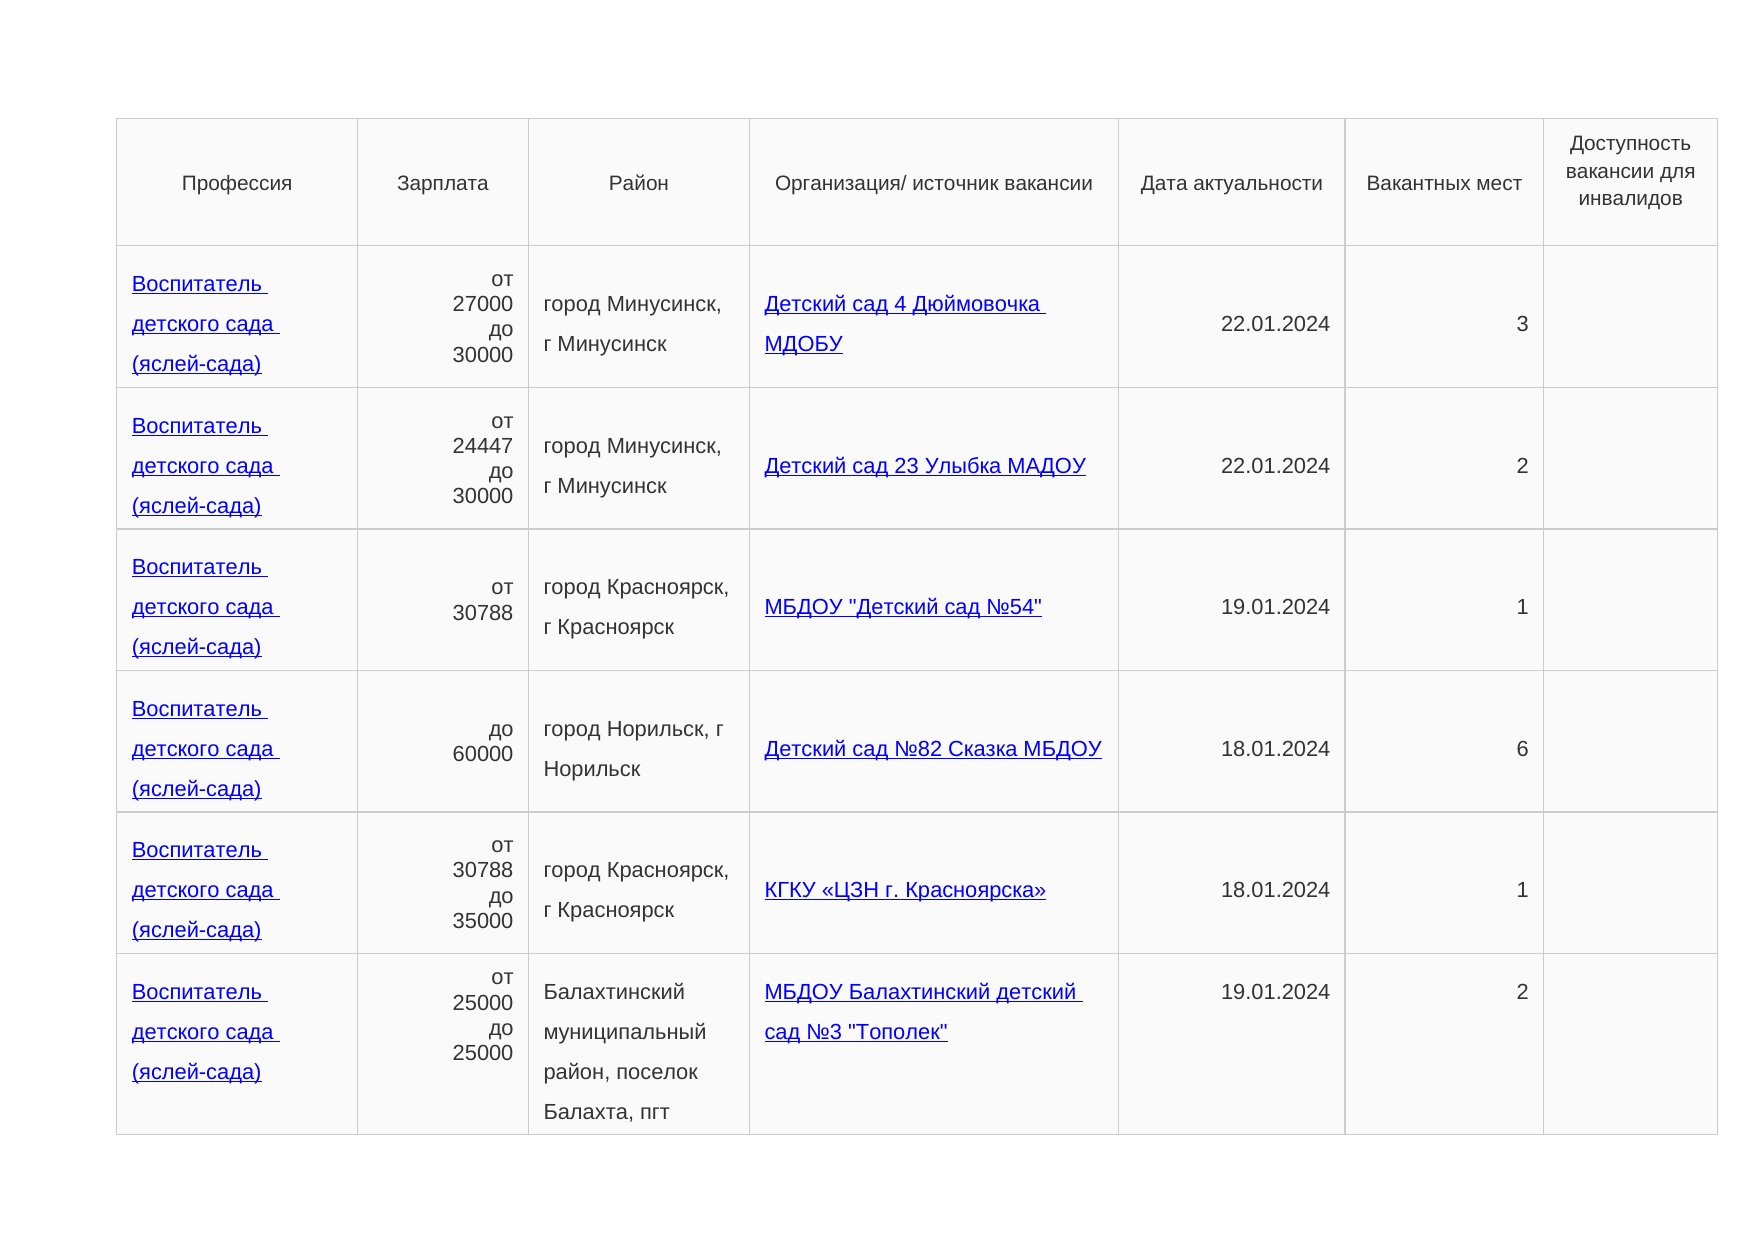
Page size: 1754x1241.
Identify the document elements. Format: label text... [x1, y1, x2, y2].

table_cell [1544, 813, 1717, 953]
table_cell город Норильск, г Норильск [529, 671, 749, 811]
table_cell КГКУ «ЦЗН г. Красноярска» [750, 813, 1118, 953]
table_cell [1544, 246, 1717, 386]
table_cell Воспитатель детского сада (яслей-сада) [117, 954, 357, 1134]
table_header Зарплата [358, 119, 528, 245]
table_cell МБДОУ "Детский сад №54" [750, 530, 1118, 669]
table_header Профессия [117, 119, 357, 245]
table_cell от 24447 до 30000 [358, 388, 528, 528]
table_cell 22.01.2024 [1119, 388, 1344, 528]
table_cell 19.01.2024 [1119, 530, 1344, 669]
table_header Дата актуальности [1119, 119, 1344, 245]
table_cell 3 [1346, 246, 1543, 386]
table_cell 1 [1346, 530, 1543, 669]
table_cell Детский сад 4 Дюймовочка МДОБУ [750, 246, 1118, 386]
table_cell от 30788 [358, 530, 528, 669]
table_cell от 25000 до 25000 [358, 954, 528, 1134]
table_cell [1544, 388, 1717, 528]
table_cell город Красноярск, г Красноярск [529, 813, 749, 953]
table_cell от 30788 до 35000 [358, 813, 528, 953]
table_cell Воспитатель детского сада (яслей-сада) [117, 813, 357, 953]
table_cell от 27000 до 30000 [358, 246, 528, 386]
table_cell Воспитатель детского сада (яслей-сада) [117, 671, 357, 811]
table_cell [1544, 530, 1717, 669]
table_cell 1 [1346, 813, 1543, 953]
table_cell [529, 954, 749, 1134]
table_cell 6 [1346, 671, 1543, 811]
table_cell [1544, 954, 1717, 1134]
table_cell [1544, 671, 1717, 811]
table_cell город Минусинск, г Минусинск [529, 246, 749, 386]
table_cell 2 [1346, 954, 1543, 1134]
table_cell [750, 954, 1118, 1134]
table_cell город Минусинск, г Минусинск [529, 388, 749, 528]
table_header Вакантных мест [1346, 119, 1543, 245]
table_cell Воспитатель детского сада (яслей-сада) [117, 530, 357, 669]
table_cell 22.01.2024 [1119, 246, 1344, 386]
table_header Организация/ источник вакансии [750, 119, 1118, 245]
table_cell Воспитатель детского сада (яслей-сада) [117, 388, 357, 528]
table_cell 18.01.2024 [1119, 813, 1344, 953]
table_cell Детский сад №82 Сказка МБДОУ [750, 671, 1118, 811]
table_cell город Красноярск, г Красноярск [529, 530, 749, 669]
table_cell Воспитатель детского сада (яслей-сада) [117, 246, 357, 386]
table_cell Детский сад 23 Улыбка МАДОУ [750, 388, 1118, 528]
table_cell 2 [1346, 388, 1543, 528]
table_cell до 60000 [358, 671, 528, 811]
table_cell 18.01.2024 [1119, 671, 1344, 811]
table_header Район [529, 119, 749, 245]
table_header Доступность вакансии для инвалидов [1544, 119, 1717, 245]
table_cell 19.01.2024 [1119, 954, 1344, 1134]
